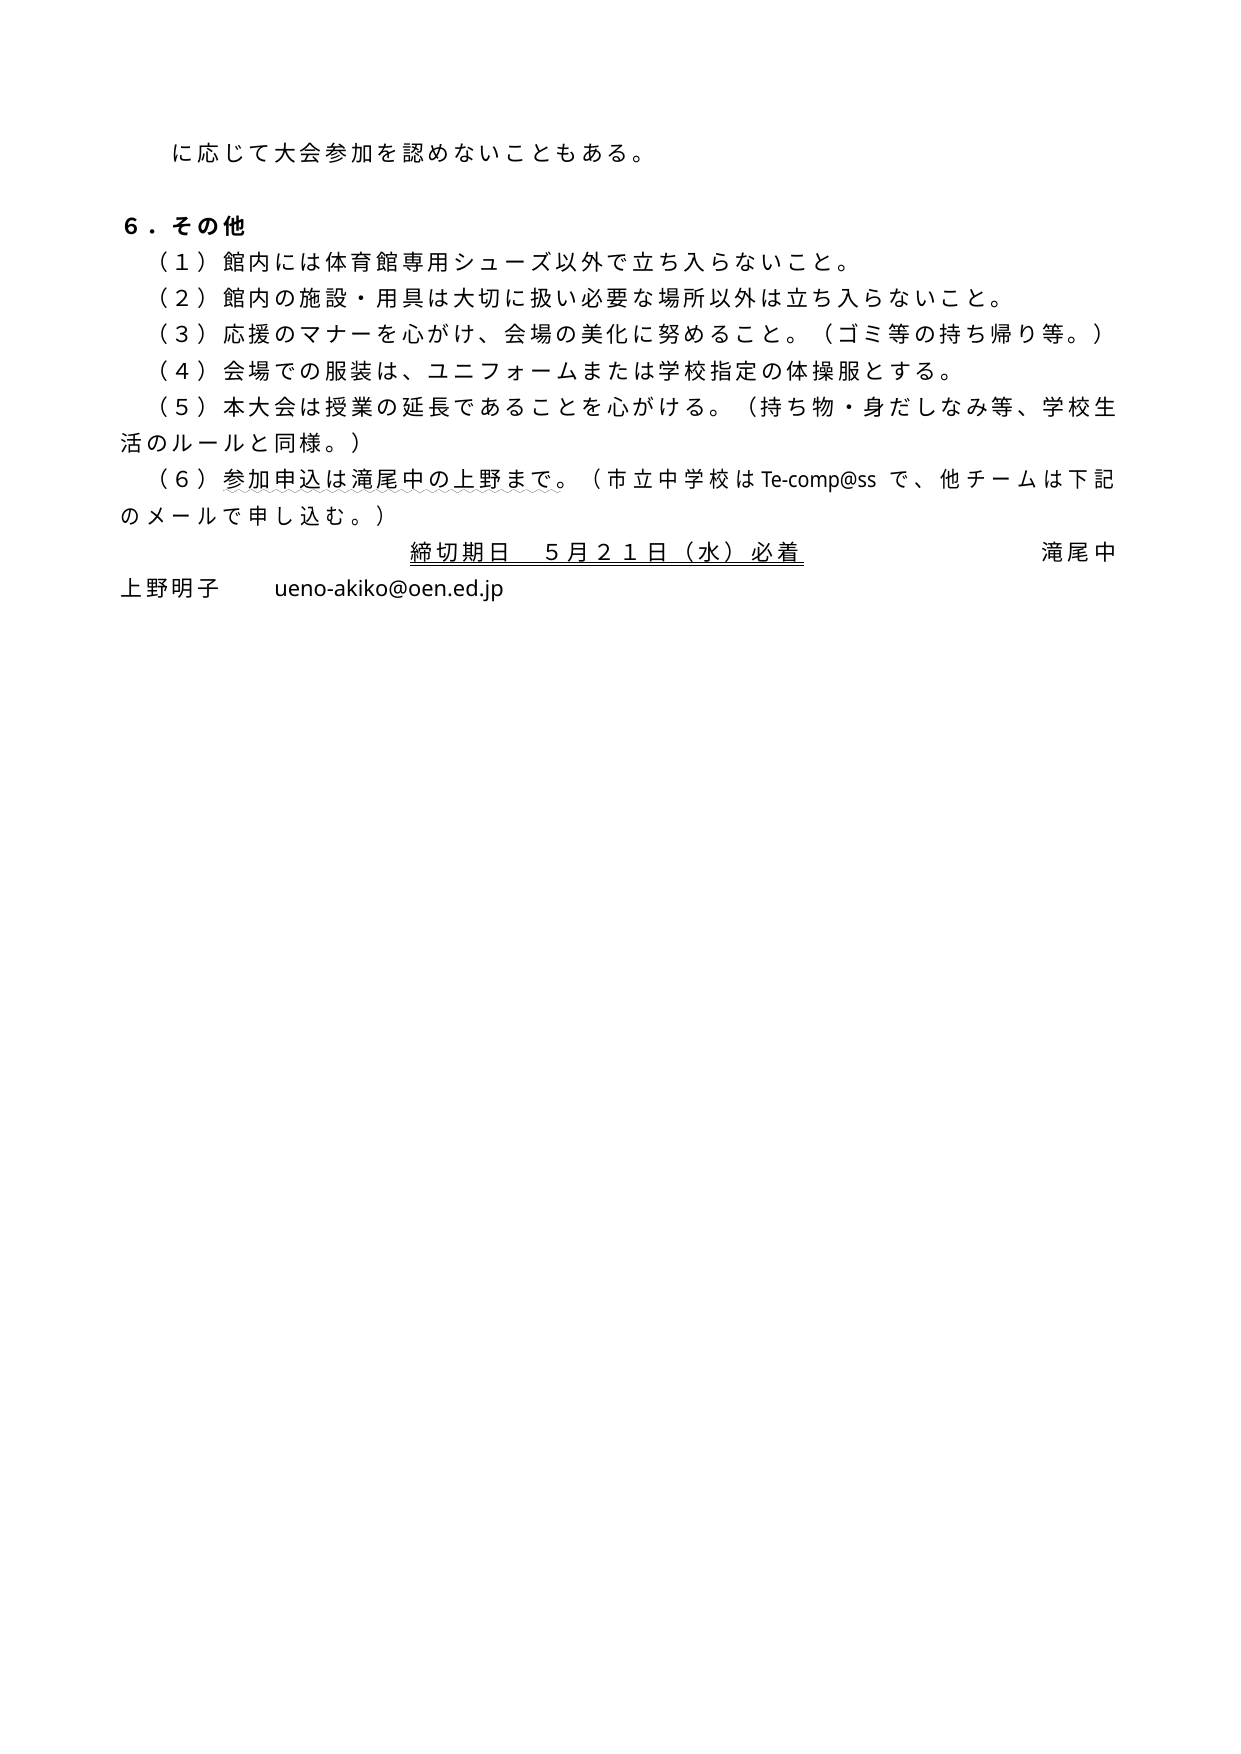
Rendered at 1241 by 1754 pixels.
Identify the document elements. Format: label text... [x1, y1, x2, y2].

text （１）館内には体育館専用シューズ以外で立ち入らないこと。 [120, 243, 1120, 279]
text 締切期日 ５月２１日（水）必着 滝尾中 上野明子 ueno-akiko@oen.ed.jp [120, 533, 1120, 605]
text （４）会場での服装は、ユニフォームまたは学校指定の体操服とする。 [120, 351, 1120, 388]
text （２）館内の施設・用具は大切に扱い必要な場所以外は立ち入らないこと。 [120, 279, 1120, 315]
text （５）本大会は授業の延長であることを心がける。（持ち物・身だしなみ等、学校生活のルールと同様。） [120, 388, 1120, 460]
text （３）応援のマナーを心がけ、会場の美化に努めること。（ゴミ等の持ち帰り等。） [120, 315, 1120, 351]
text （６）参加申込は滝尾中の上野まで。（市立中学校はTe-comp@ssで、他チームは下記のメールで申し込む。） [120, 460, 1120, 533]
text ６．その他 [120, 206, 1120, 243]
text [120, 134, 1120, 170]
